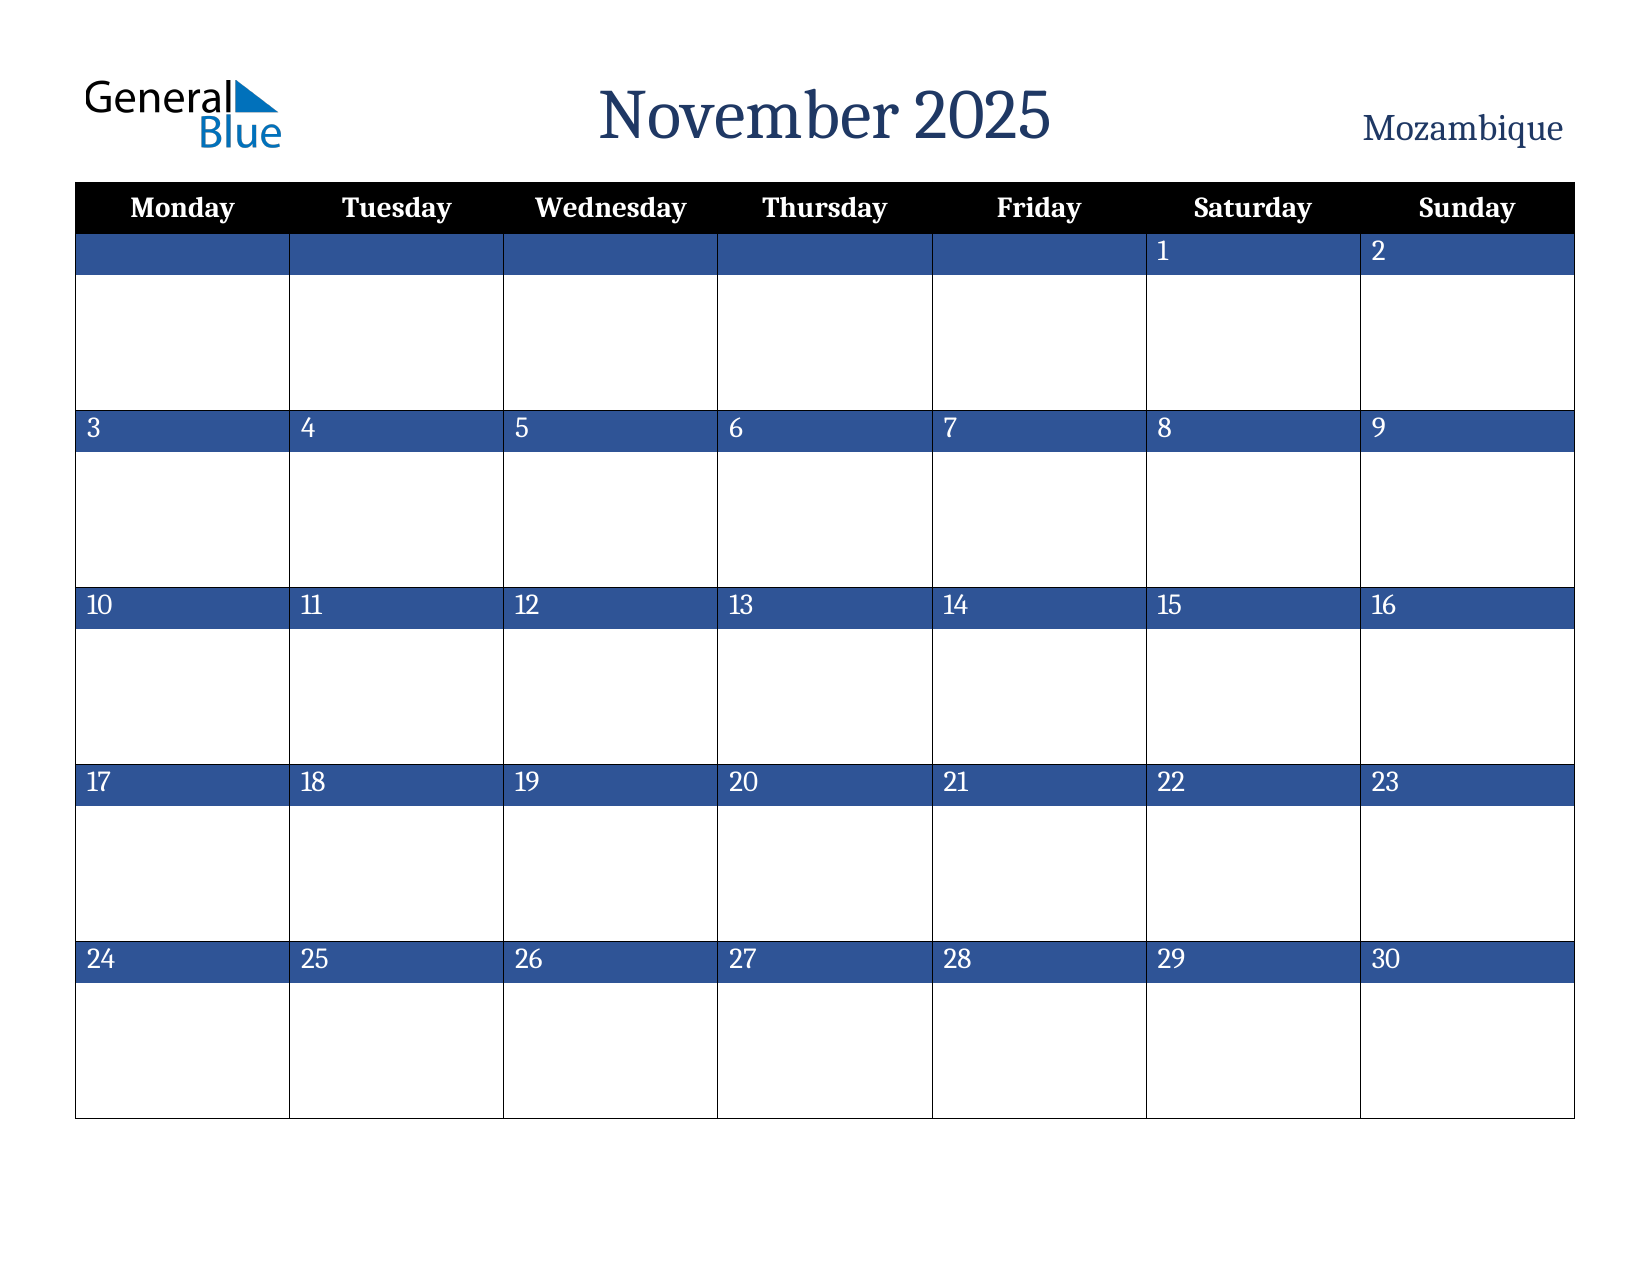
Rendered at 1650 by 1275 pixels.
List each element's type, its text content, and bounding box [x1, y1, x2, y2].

table_cell [1361, 806, 1574, 941]
table_cell [1147, 275, 1360, 410]
table_cell [718, 234, 932, 275]
table_cell [76, 629, 289, 764]
table_cell 30 [1361, 942, 1574, 983]
table_header November 2025 [504, 75, 1146, 182]
table_cell [504, 234, 717, 275]
table_cell [76, 234, 289, 275]
table_cell [290, 629, 503, 764]
table_cell Monday [76, 183, 289, 233]
table_cell 6 [718, 411, 932, 452]
table_cell [718, 629, 932, 764]
table_cell [933, 234, 1146, 275]
table_cell [504, 275, 717, 410]
table_cell 26 [504, 942, 717, 983]
table_cell 27 [718, 942, 932, 983]
table_cell Thursday [718, 183, 932, 233]
table_cell [1147, 806, 1360, 941]
table_cell [504, 629, 717, 764]
table_cell [933, 452, 1146, 587]
table_cell 24 [76, 942, 289, 983]
table_cell [504, 983, 717, 1118]
table_cell 10 [76, 588, 289, 629]
table_cell 19 [504, 765, 717, 806]
table_cell [718, 275, 932, 410]
table_cell 3 [76, 411, 289, 452]
table_cell [76, 983, 289, 1118]
table_cell [1147, 452, 1360, 587]
table_cell 25 [290, 942, 503, 983]
table_cell 7 [933, 411, 1146, 452]
table_header Mozambique [1146, 75, 1574, 182]
table_cell 28 [933, 942, 1146, 983]
table_cell 14 [933, 588, 1146, 629]
table_cell [1361, 275, 1574, 410]
table_cell [718, 806, 932, 941]
table_cell 18 [290, 765, 503, 806]
table_cell 29 [1147, 942, 1360, 983]
table_cell [76, 275, 289, 410]
table_cell [718, 983, 932, 1118]
table_cell 22 [1147, 765, 1360, 806]
table_cell [290, 234, 503, 275]
table_cell [933, 806, 1146, 941]
table_cell 9 [1361, 411, 1574, 452]
table_cell [1361, 629, 1574, 764]
table_cell [76, 806, 289, 941]
table_cell 17 [76, 765, 289, 806]
table_cell Friday [933, 183, 1146, 233]
table_cell 4 [290, 411, 503, 452]
table_cell [290, 983, 503, 1118]
table_cell Saturday [1147, 183, 1360, 233]
table_cell [290, 275, 503, 410]
table_cell 12 [504, 588, 717, 629]
table_cell 8 [1147, 411, 1360, 452]
table_cell Sunday [1361, 183, 1574, 233]
picture [86, 80, 281, 148]
table_header [76, 75, 503, 182]
table_cell 1 [1147, 234, 1360, 275]
table_cell 16 [1361, 588, 1574, 629]
table_cell [1361, 452, 1574, 587]
table_cell 15 [1147, 588, 1360, 629]
table_cell 5 [504, 411, 717, 452]
table_cell 23 [1361, 765, 1574, 806]
table_cell [1147, 983, 1360, 1118]
table_cell 21 [933, 765, 1146, 806]
table_cell [290, 806, 503, 941]
table_cell [290, 452, 503, 587]
table_cell [504, 806, 717, 941]
table_cell [1147, 629, 1360, 764]
table_cell 13 [718, 588, 932, 629]
table_cell [504, 452, 717, 587]
table_cell Wednesday [504, 183, 717, 233]
table_cell [76, 452, 289, 587]
table_cell [933, 275, 1146, 410]
table_cell [933, 983, 1146, 1118]
table_cell [718, 452, 932, 587]
table_cell 20 [718, 765, 932, 806]
table_cell [1361, 983, 1574, 1118]
table_cell 2 [1361, 234, 1574, 275]
table_cell 11 [290, 588, 503, 629]
table_cell Tuesday [290, 183, 503, 233]
table_cell [933, 629, 1146, 764]
